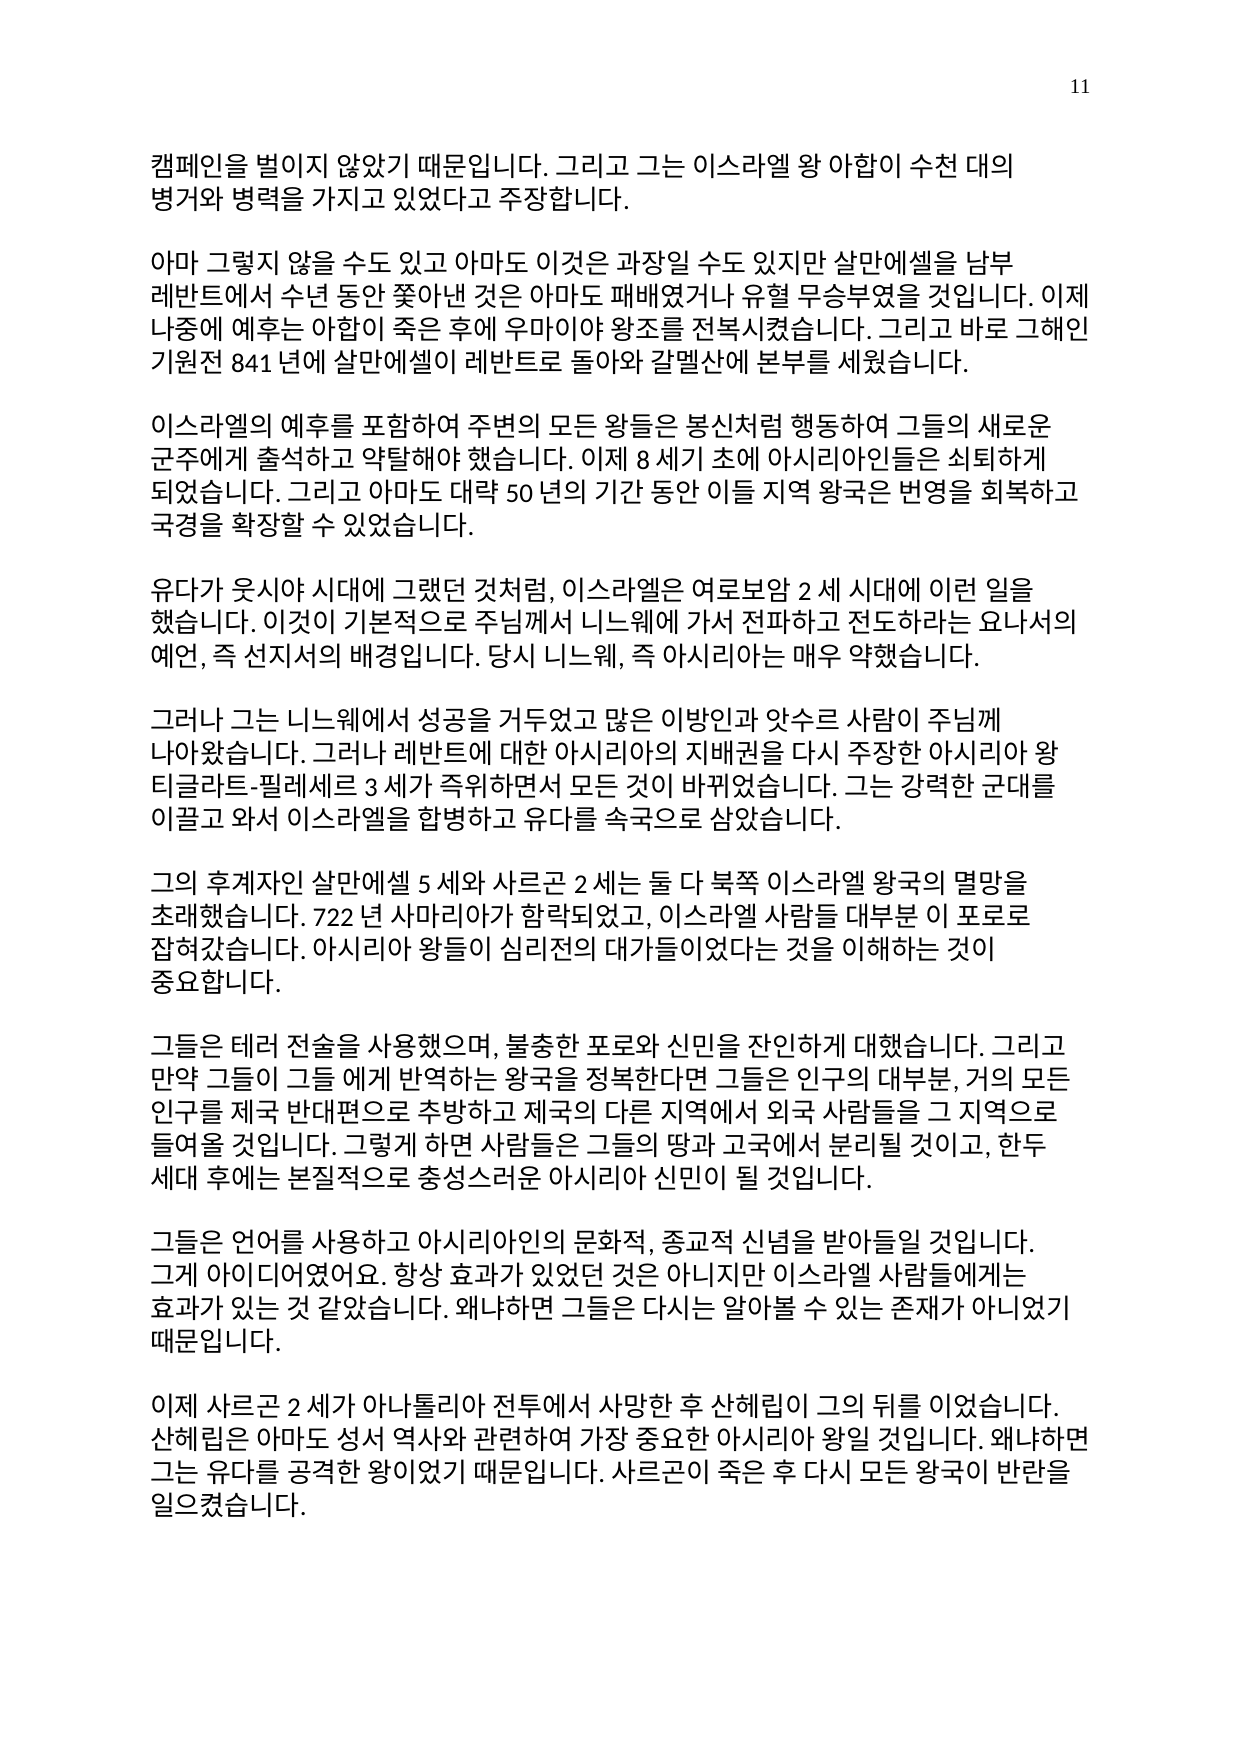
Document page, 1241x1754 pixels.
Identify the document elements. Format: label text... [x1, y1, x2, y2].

text 그러나 그는 니느웨에서 성공을 거두었고 많은 이방인과 앗수르 사람이 주님께 나아왔습니다. 그러나 레반트에 대한 아시리아의 지배권을 다시 주장한 아시리아 왕 티글라트-필레세르 3세가 즉위하면서 모든 것이 바뀌었습니다. 그는 강력한 군대를 이끌고 와서 이스라엘을 합병하고 유다를 속국으로 삼았습니다. [150, 704, 1090, 836]
text 이스라엘의 예후를 포함하여 주변의 모든 왕들은 봉신처럼 행동하여 그들의 새로운 군주에게 출석하고 약탈해야 했습니다. 이제 8세기 초에 아시리아인들은 쇠퇴하게 되었습니다. 그리고 아마도 대략 50년의 기간 동안 이들 지역 왕국은 번영을 회복하고 국경을 확장할 수 있었습니다. [150, 410, 1090, 542]
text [150, 150, 1090, 216]
text 그들은 테러 전술을 사용했으며, 불충한 포로와 신민을 잔인하게 대했습니다. 그리고 만약 그들이 그들 에게 반역하는 왕국을 정복한다면 그들은 인구의 대부분, 거의 모든 인구를 제국 반대편으로 추방하고 제국의 다른 지역에서 외국 사람들을 그 지역으로 들여올 것입니다. 그렇게 하면 사람들은 그들의 땅과 고국에서 분리될 것이고, 한두 세대 후에는 본질적으로 충성스러운 아시리아 신민이 될 것입니다. [150, 1030, 1090, 1195]
text 유다가 웃시야 시대에 그랬던 것처럼, 이스라엘은 여로보암 2세 시대에 이런 일을 했습니다. 이것이 기본적으로 주님께서 니느웨에 가서 전파하고 전도하라는 요나서의 예언, 즉 선지서의 배경입니다. 당시 니느웨, 즉 아시리아는 매우 약했습니다. [150, 574, 1090, 673]
text 아마 그렇지 않을 수도 있고 아마도 이것은 과장일 수도 있지만 살만에셀을 남부 레반트에서 수년 동안 쫓아낸 것은 아마도 패배였거나 유혈 무승부였을 것입니다. 이제 나중에 예후는 아합이 죽은 후에 우마이야 왕조를 전복시켰습니다. 그리고 바로 그해인 기원전 841년에 살만에셀이 레반트로 돌아와 갈멜산에 본부를 세웠습니다. [150, 247, 1090, 379]
text 그의 후계자인 살만에셀 5세와 사르곤 2세는 둘 다 북쪽 이스라엘 왕국의 멸망을 초래했습니다. 722년 사마리아가 함락되었고, 이스라엘 사람들 대부분 이 포로로 잡혀갔습니다. 아시리아 왕들이 심리전의 대가들이었다는 것을 이해하는 것이 중요합니다. [150, 867, 1090, 999]
text 그들은 언어를 사용하고 아시리아인의 문화적, 종교적 신념을 받아들일 것입니다. 그게 아이디어였어요. 항상 효과가 있었던 것은 아니지만 이스라엘 사람들에게는 효과가 있는 것 같았습니다. 왜냐하면 그들은 다시는 알아볼 수 있는 존재가 아니었기 때문입니다. [150, 1227, 1090, 1359]
text 이제 사르곤 2세가 아나톨리아 전투에서 사망한 후 산헤립이 그의 뒤를 이었습니다. 산헤립은 아마도 성서 역사와 관련하여 가장 중요한 아시리아 왕일 것입니다. 왜냐하면 그는 유다를 공격한 왕이었기 때문입니다. 사르곤이 죽은 후 다시 모든 왕국이 반란을 일으켰습니다. [150, 1390, 1090, 1522]
